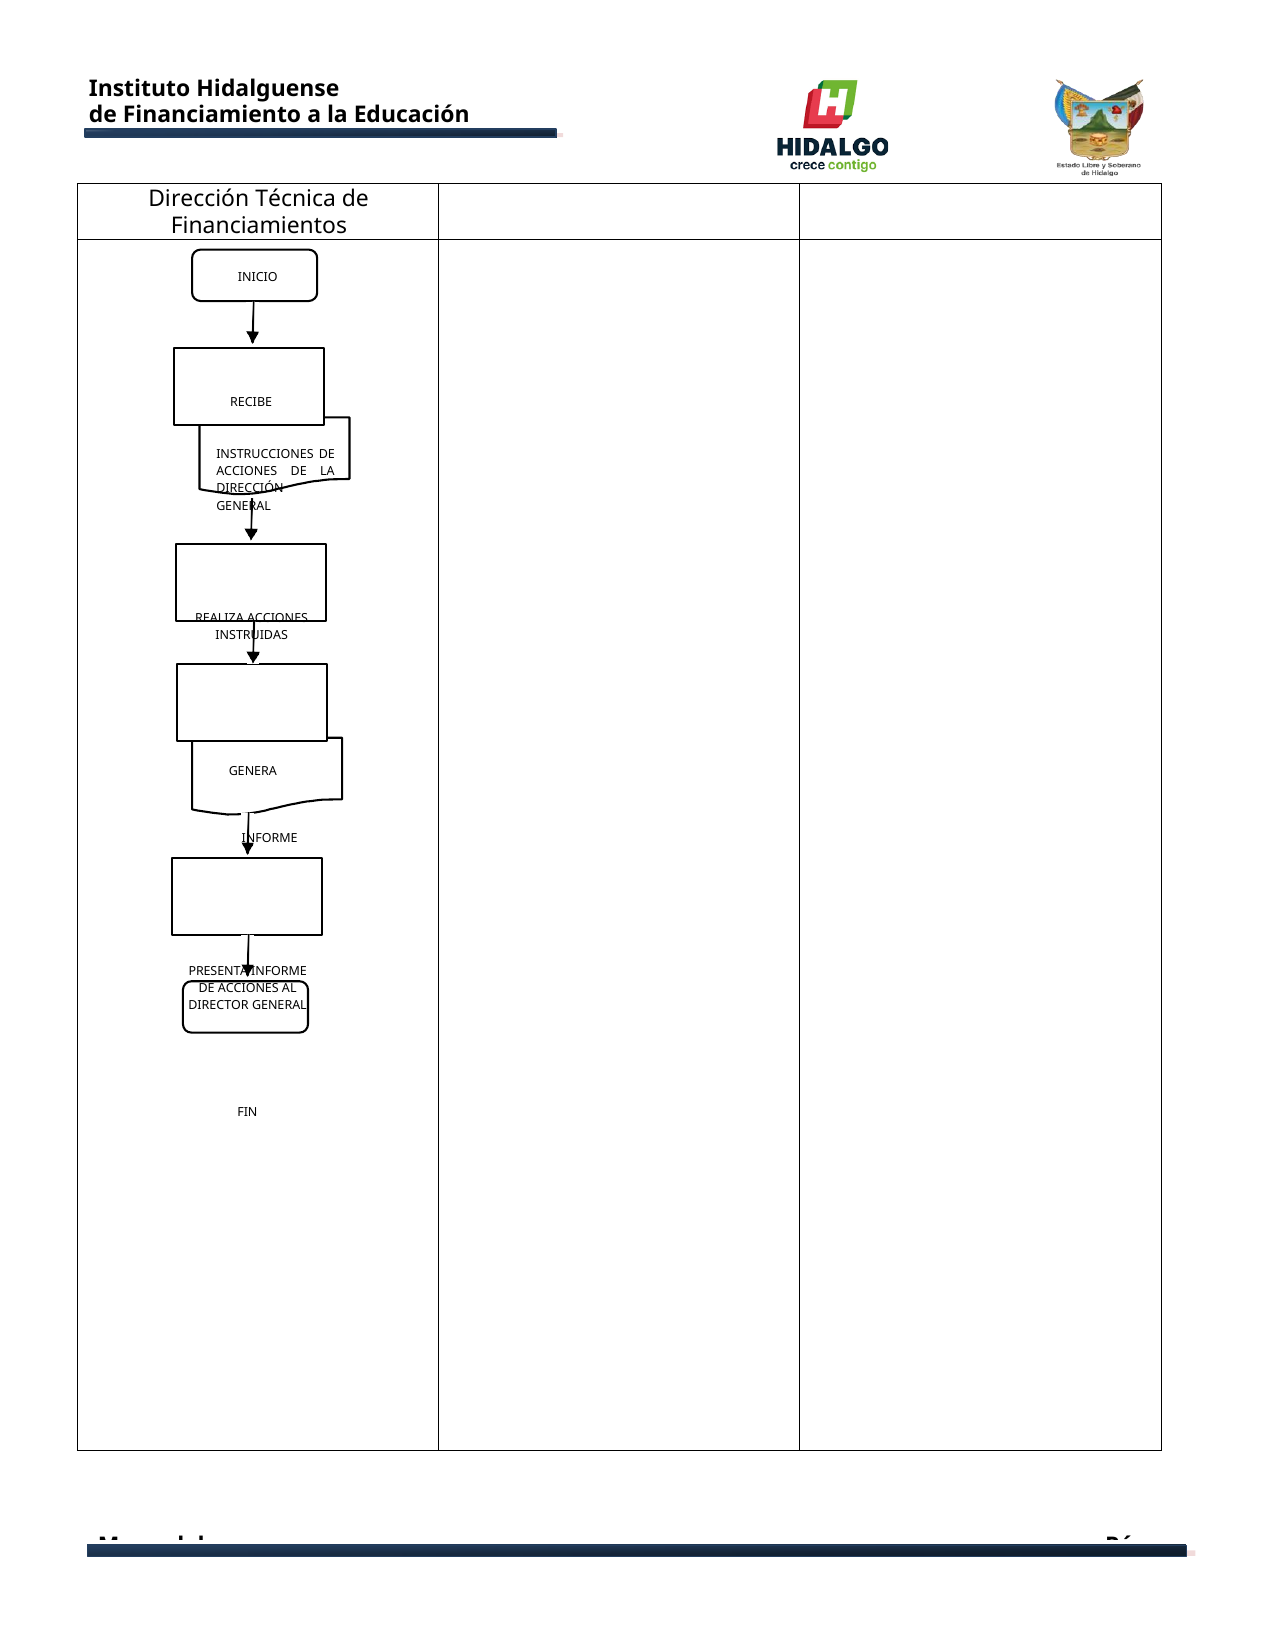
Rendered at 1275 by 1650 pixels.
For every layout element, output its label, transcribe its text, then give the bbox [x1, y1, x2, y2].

picture [86, 130, 555, 136]
picture [1054, 79, 1144, 176]
picture [776, 78, 889, 174]
table_header [800, 184, 1161, 239]
table_cell [439, 240, 799, 1450]
table_header [439, 184, 799, 239]
table_cell INICIO RECIBE INSTRUCCIONES DE ACCIONES DE LA DIRECCIÓN GENERAL REALIZA ACCIONES INSTRUIDAS GENERA INFORME PRESENTA INFORME DE ACCIONES AL DIRECTOR GENERAL FIN [78, 240, 438, 1450]
table_cell [800, 240, 1161, 1450]
picture [88, 1546, 1186, 1556]
table_header Dirección Técnica de Financiamientos [78, 184, 438, 239]
